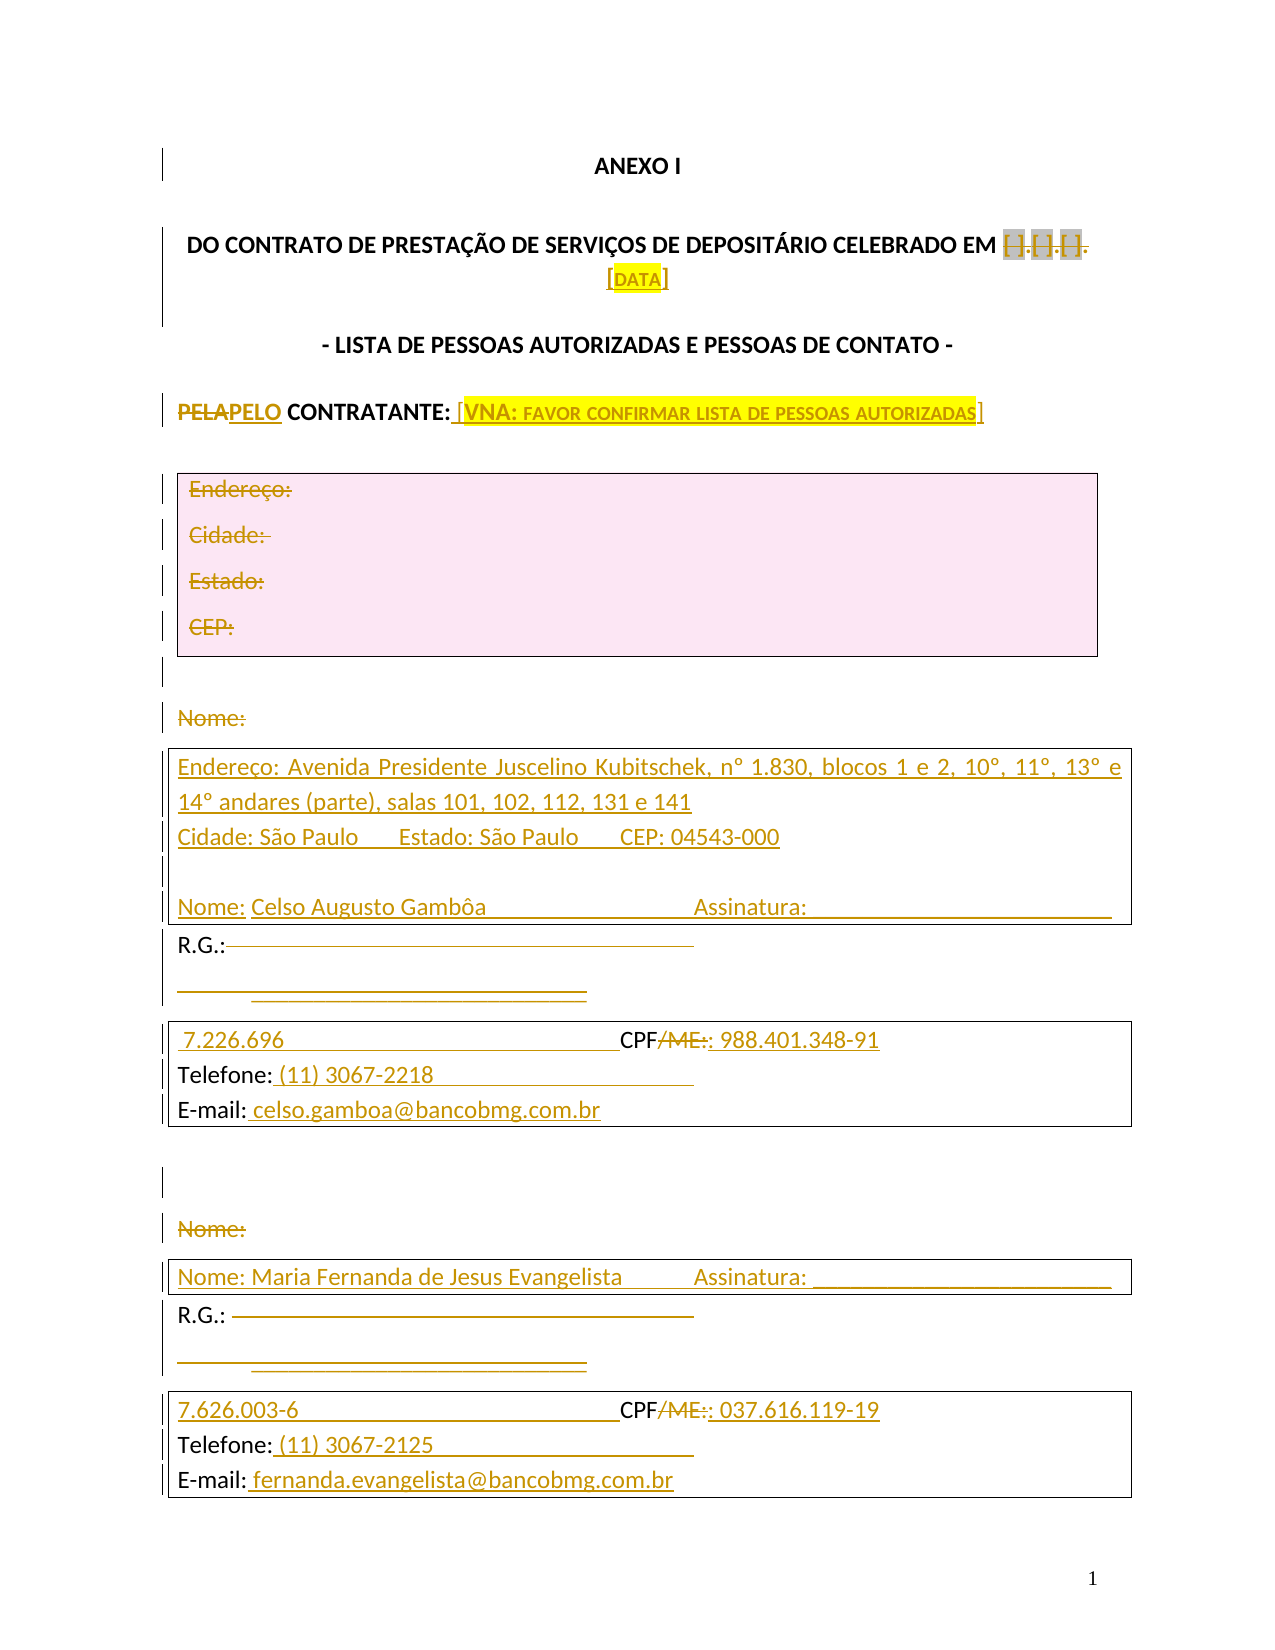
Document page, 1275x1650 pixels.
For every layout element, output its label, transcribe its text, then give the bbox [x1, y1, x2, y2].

text CONTRATANTE: [177, 393, 1098, 427]
text Telefone: [169, 1056, 1131, 1089]
text CPF [169, 1022, 1131, 1054]
text R.G.: [177, 929, 1098, 1006]
text E-mail: [169, 1091, 1131, 1126]
subtitle ANEXO I [177, 148, 1098, 181]
text CPF [169, 1392, 1131, 1425]
text - LISTA DE PESSOAS AUTORIZADAS E PESSOAS DE CONTATO - [177, 327, 1098, 360]
text R.G.: [177, 1300, 1098, 1376]
text Telefone: [169, 1426, 1131, 1460]
subtitle DO CONTRATO DE PRESTAÇÃO DE SERVIÇOS DE DEPOSITÁRIO CELEBRADO EM [177, 227, 1098, 260]
text E-mail: [169, 1461, 1131, 1497]
